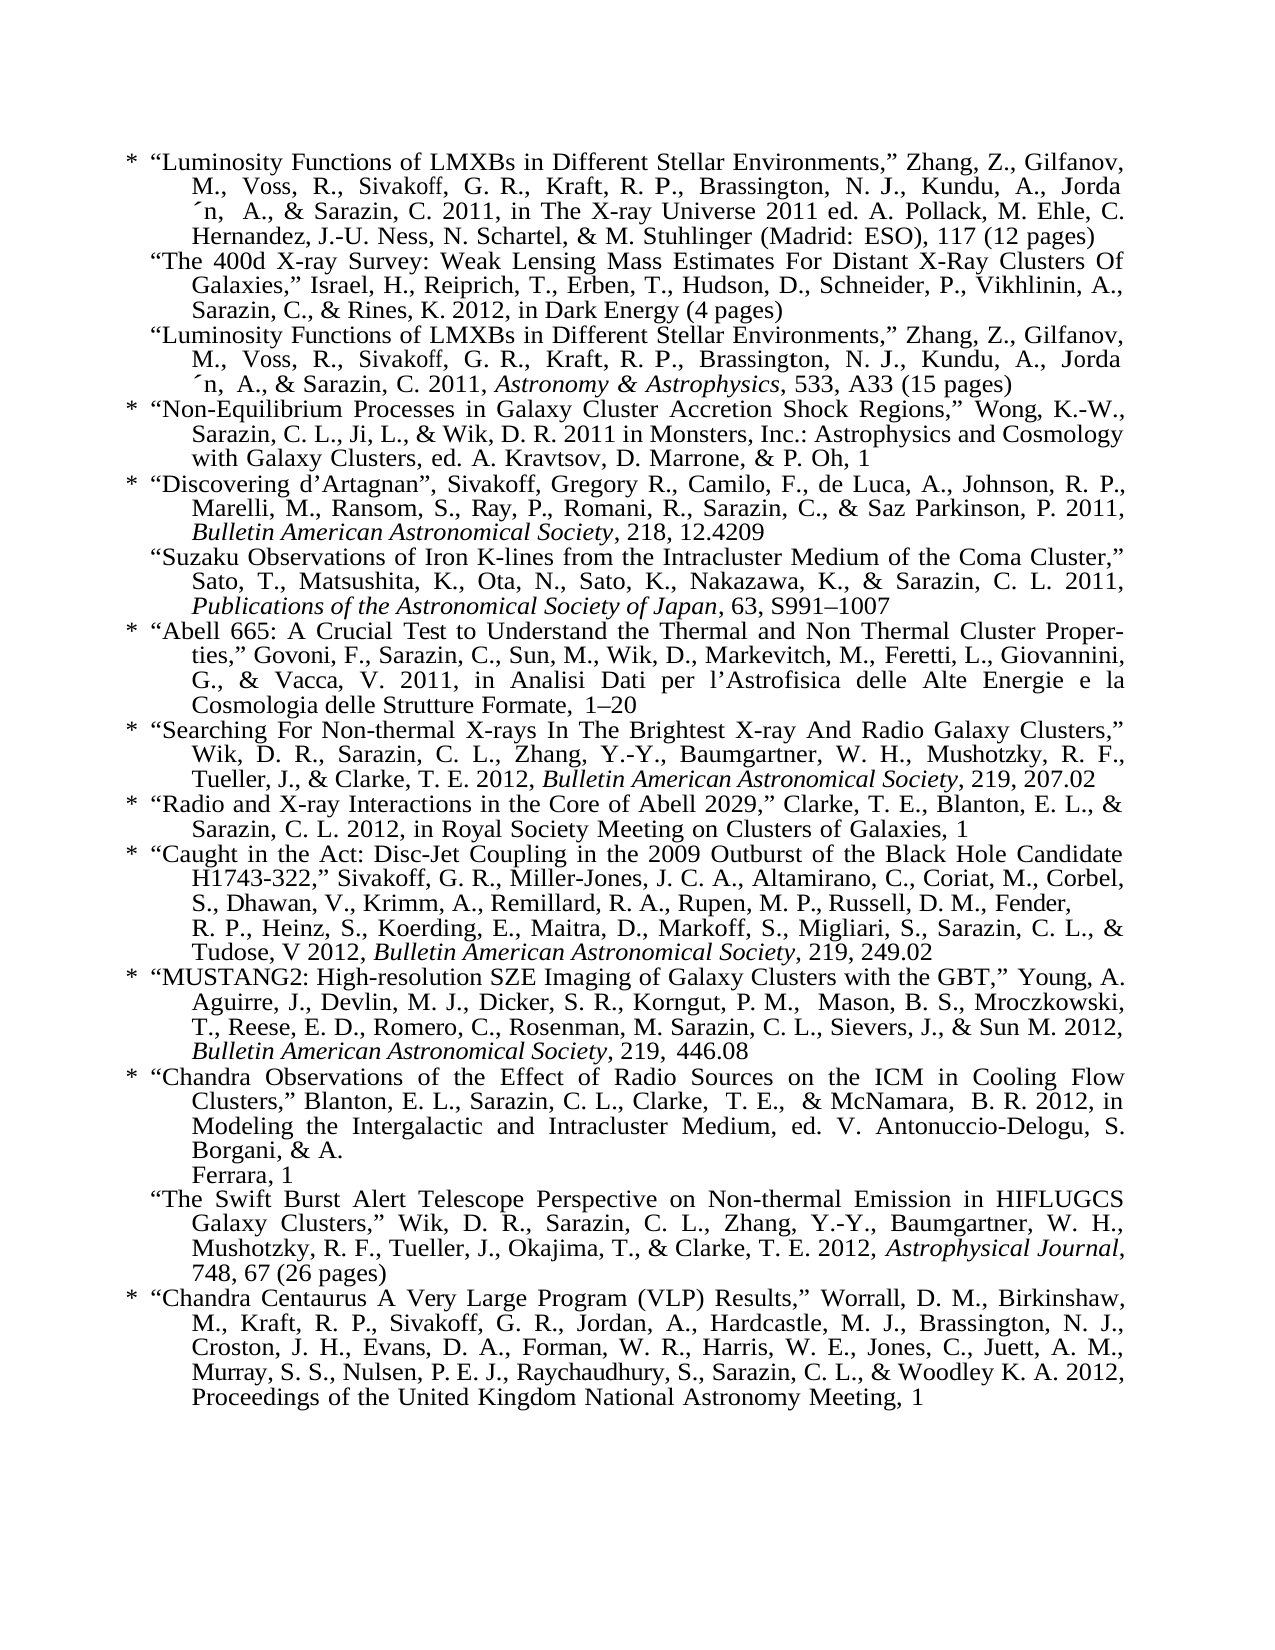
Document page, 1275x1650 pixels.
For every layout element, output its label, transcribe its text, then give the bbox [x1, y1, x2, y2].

text “The 400d X-ray Survey: Weak Lensing Mass Estimates For Distant X-Ray Clusters Of Galaxies,” Israel, H., Reiprich, T., Erben, T., Hudson, D., Schneider, P., Vikhlinin, A., Sarazin, C., & Rines, K. 2012, in Dark Energy (4 pages) [150, 249, 1125, 324]
list “Searching For Non-thermal X-rays In The Brightest X-ray And Radio Galaxy Clusters,” Wik, D. R., Sarazin, C. L., Zhang, Y.-Y., Baumgartner, W. H., Mushotzky, R. F., Tueller, J., & Clarke, T. E. 2012, Bulletin American Astronomical Society, 219, 207.02 [125, 719, 1125, 793]
list “Luminosity Functions of LMXBs in Different Stellar Environments,” Zhang, Z., Gilfanov, M., Voss, R., Sivakoff, G. R., Kraft, R. P., Brassington, N. J., Kundu, A., Jorda´n, A., & Sarazin, C. 2011, in The X-ray Universe 2011 ed. A. Pollack, M. Ehle, C. Hernandez, J.-U. Ness, N. Schartel, & M. Stuhlinger (Madrid: ESO), 117 (12 pages) [125, 150, 1125, 249]
list “Caught in the Act: Disc-Jet Coupling in the 2009 Outburst of the Black Hole Candidate H1743-322,” Sivakoff, G. R., Miller-Jones, J. C. A., Altamirano, C., Coriat, M., Corbel, S., Dhawan, V., Krimm, A., Remillard, R. A., Rupen, M. P., Russell, D. M., Fender, [125, 842, 1125, 917]
text “Suzaku Observations of Iron K-lines from the Intracluster Medium of the Coma Cluster,” Sato, T., Matsushita, K., Ota, N., Sato, K., Nakazawa, K., & Sarazin, C. L. 2011, Publications of the Astronomical Society of Japan, 63, S991–1007 [150, 545, 1126, 619]
list “Chandra Centaurus A Very Large Program (VLP) Results,” Worrall, D. M., Birkinshaw, M., Kraft, R. P., Sivakoff, G. R., Jordan, A., Hardcastle, M. J., Brassington, N. J., Croston, J. H., Evans, D. A., Forman, W. R., Harris, W. E., Jones, C., Juett, A. M., Murray, S. S., Nulsen, P. E. J., Raychaudhury, S., Sarazin, C. L., & Woodley K. A. 2012, Proceedings of the United Kingdom National Astronomy Meeting, 1 [125, 1287, 1126, 1411]
list “MUSTANG2: High-resolution SZE Imaging of Galaxy Clusters with the GBT,” Young, A. Aguirre, J., Devlin, M. J., Dicker, S. R., Korngut, P. M., Mason, B. S., Mroczkowski, T., Reese, E. D., Romero, C., Rosenman, M. Sarazin, C. L., Sievers, J., & Sun M. 2012, Bulletin American Astronomical Society, 219, 446.08 [125, 966, 1126, 1065]
list “Discovering d’Artagnan”, Sivakoff, Gregory R., Camilo, F., de Luca, A., Johnson, R. P., Marelli, M., Ransom, S., Ray, P., Romani, R., Sarazin, C., & Saz Parkinson, P. 2011, [125, 472, 1126, 522]
text Bulletin American Astronomical Society, 218, 12.4209 [191, 522, 1198, 545]
list “Non-Equilibrium Processes in Galaxy Cluster Accretion Shock Regions,” Wong, K.-W., Sarazin, C. L., Ji, L., & Wik, D. R. 2011 in Monsters, Inc.: Astrophysics and Cosmology with Galaxy Clusters, ed. A. Kravtsov, D. Marrone, & P. Oh, 1 [125, 398, 1125, 472]
list “Radio and X-ray Interactions in the Core of Abell 2029,” Clarke, T. E., Blanton, E. L., & Sarazin, C. L. 2012, in Royal Society Meeting on Clusters of Galaxies, 1 [125, 793, 1125, 842]
text “Luminosity Functions of LMXBs in Different Stellar Environments,” Zhang, Z., Gilfanov, M., Voss, R., Sivakoff, G. R., Kraft, R. P., Brassington, N. J., Kundu, A., Jorda´n, A., & Sarazin, C. 2011, Astronomy & Astrophysics, 533, A33 (15 pages) [150, 324, 1125, 398]
list “Abell 665: A Crucial Test to Understand the Thermal and Non Thermal Cluster Proper- ties,” Govoni, F., Sarazin, C., Sun, M., Wik, D., Markevitch, M., Feretti, L., Giovannini, G., & Vacca, V. 2011, in Analisi Dati per l’Astrofisica delle Alte Energie e la Cosmologia delle Strutture Formate, 1–20 [125, 619, 1125, 719]
text “The Swift Burst Alert Telescope Perspective on Non-thermal Emission in HIFLUGCS Galaxy Clusters,” Wik, D. R., Sarazin, C. L., Zhang, Y.-Y., Baumgartner, W. H., Mushotzky, R. F., Tueller, J., Okajima, T., & Clarke, T. E. 2012, Astrophysical Journal, 748, 67 (26 pages) [150, 1188, 1125, 1287]
text R. P., Heinz, S., Koerding, E., Maitra, D., Markoff, S., Migliari, S., Sarazin, C. L., & Tudose, V 2012, Bulletin American Astronomical Society, 219, 249.02 [191, 917, 1125, 966]
list “Chandra Observations of the Effect of Radio Sources on the ICM in Cooling Flow Clusters,” Blanton, E. L., Sarazin, C. L., Clarke, T. E., & McNamara, B. R. 2012, in Modeling the Intergalactic and Intracluster Medium, ed. V. Antonuccio-Delogu, S. Borgani, & A. [125, 1065, 1125, 1164]
text Ferrara, 1 [191, 1164, 1198, 1188]
